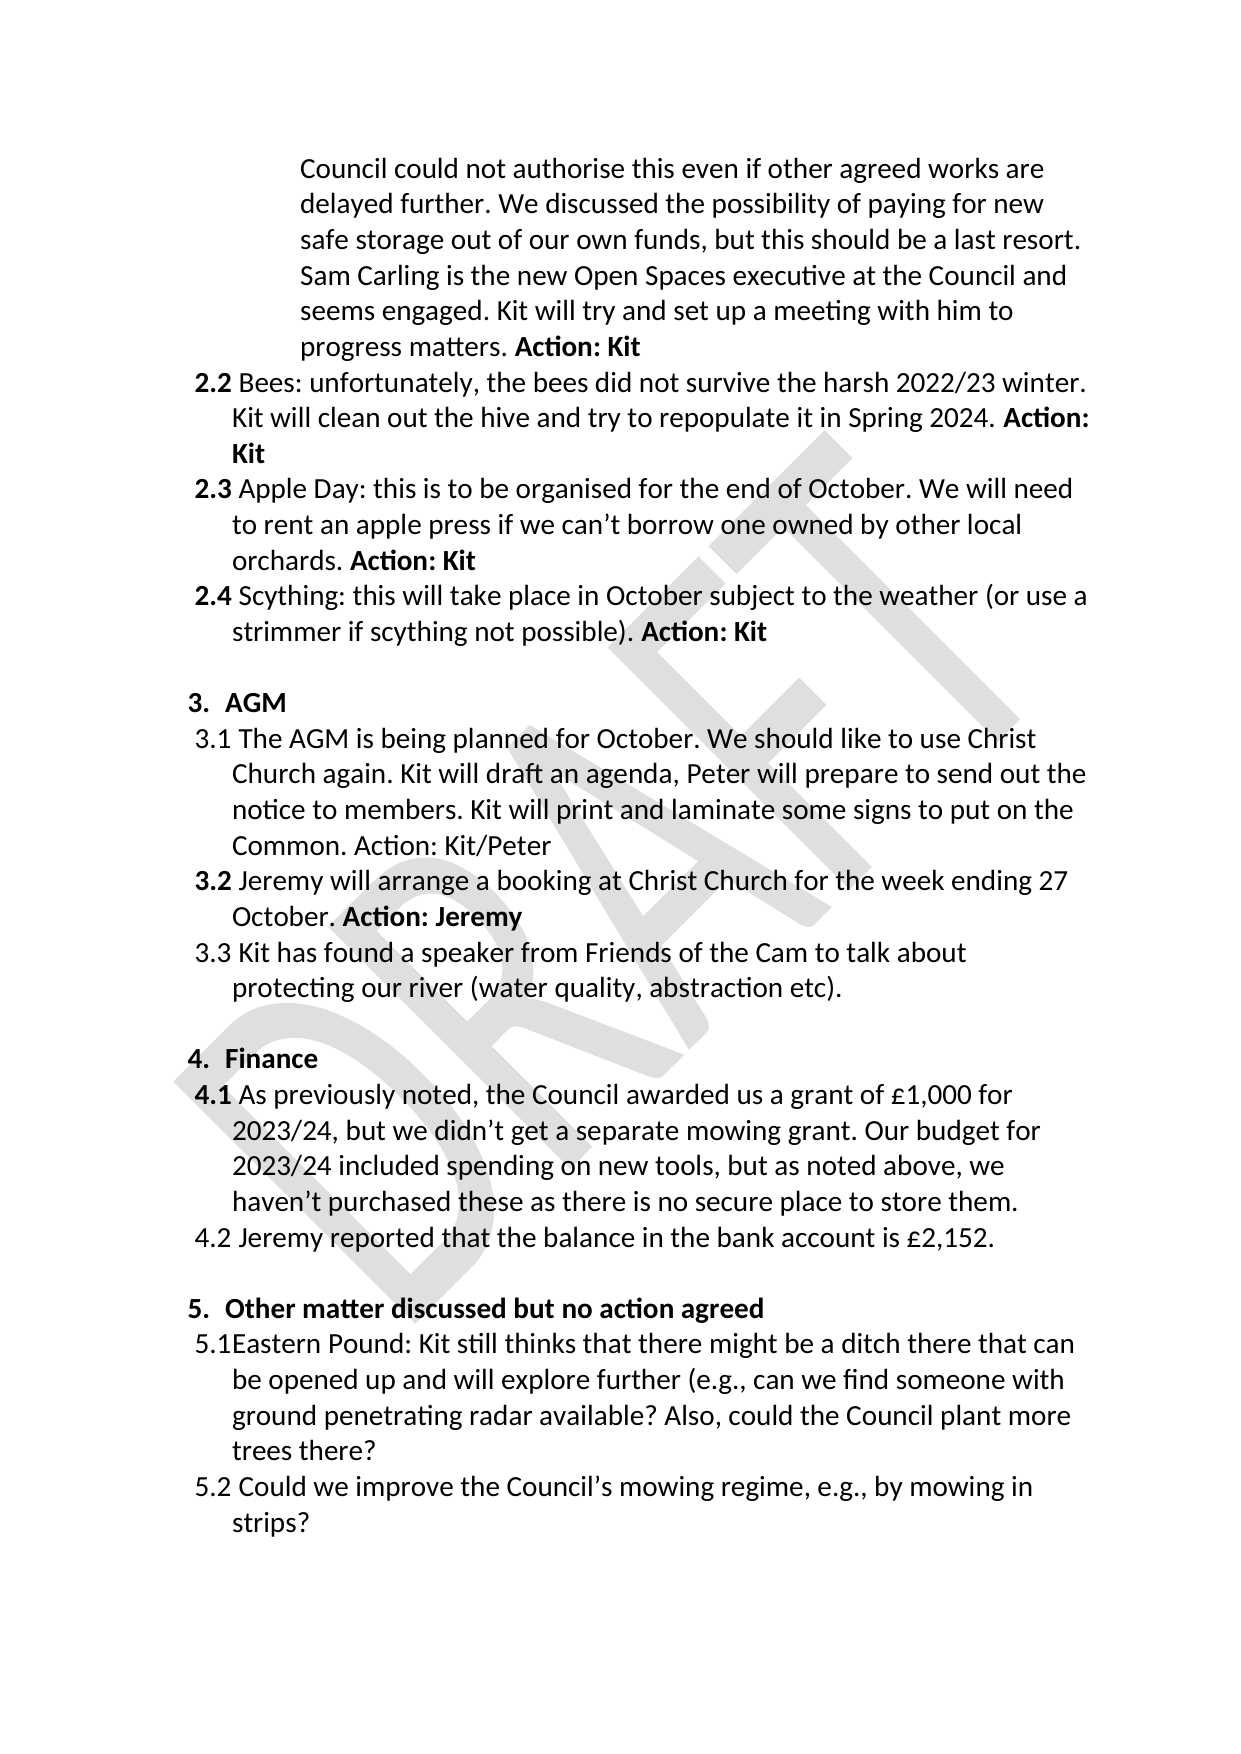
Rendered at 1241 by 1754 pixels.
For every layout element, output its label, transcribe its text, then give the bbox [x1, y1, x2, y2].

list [262, 150, 1090, 257]
list Could we improve the Council’s mowing regime, e.g., by mowing in strips? [194, 1468, 1090, 1539]
list Jeremy reported that the balance in the bank account is £2,152. [194, 1219, 1090, 1254]
list Eastern Pound: Kit still thinks that there might be a ditch there that can be opened up and will explore further (e.g., can we find someone with ground penetrating radar available? Also, could the Council plant more trees there? [194, 1326, 1090, 1468]
list Other matter discussed but no action agreed [187, 1290, 1090, 1326]
list Scything: this will take place in October subject to the weather (or use a strimmer if scything not possible). Action: Kit [194, 577, 1090, 649]
list Sam Carling is the new Open Spaces executive at the Council and seems engaged. Kit will try and set up a meeting with him to progress matters. Action: Kit [300, 257, 1090, 364]
list Apple Day: this is to be organised for the end of October. We will need to rent an apple press if we can’t borrow one owned by other local orchards. Action: Kit [194, 471, 1090, 577]
list Finance [187, 1041, 1090, 1076]
list Kit has found a speaker from Friends of the Cam to talk about protecting our river (water quality, abstraction etc). [194, 934, 1090, 1005]
list Jeremy will arrange a booking at Christ Church for the week ending 27 October. Action: Jeremy [194, 862, 1090, 934]
list Bees: unfortunately, the bees did not survive the harsh 2022/23 winter. Kit will clean out the hive and try to repopulate it in Spring 2024. Action: Kit [194, 364, 1090, 471]
list AGM [187, 684, 1090, 720]
list The AGM is being planned for October. We should like to use Christ Church again. Kit will draft an agenda, Peter will prepare to send out the notice to members. Kit will print and laminate some signs to put on the Common. Action: Kit/Peter [194, 720, 1090, 862]
list As previously noted, the Council awarded us a grant of £1,000 for 2023/24, but we didn’t get a separate mowing grant. Our budget for 2023/24 included spending on new tools, but as noted above, we haven’t purchased these as there is no secure place to store them. [194, 1076, 1090, 1219]
